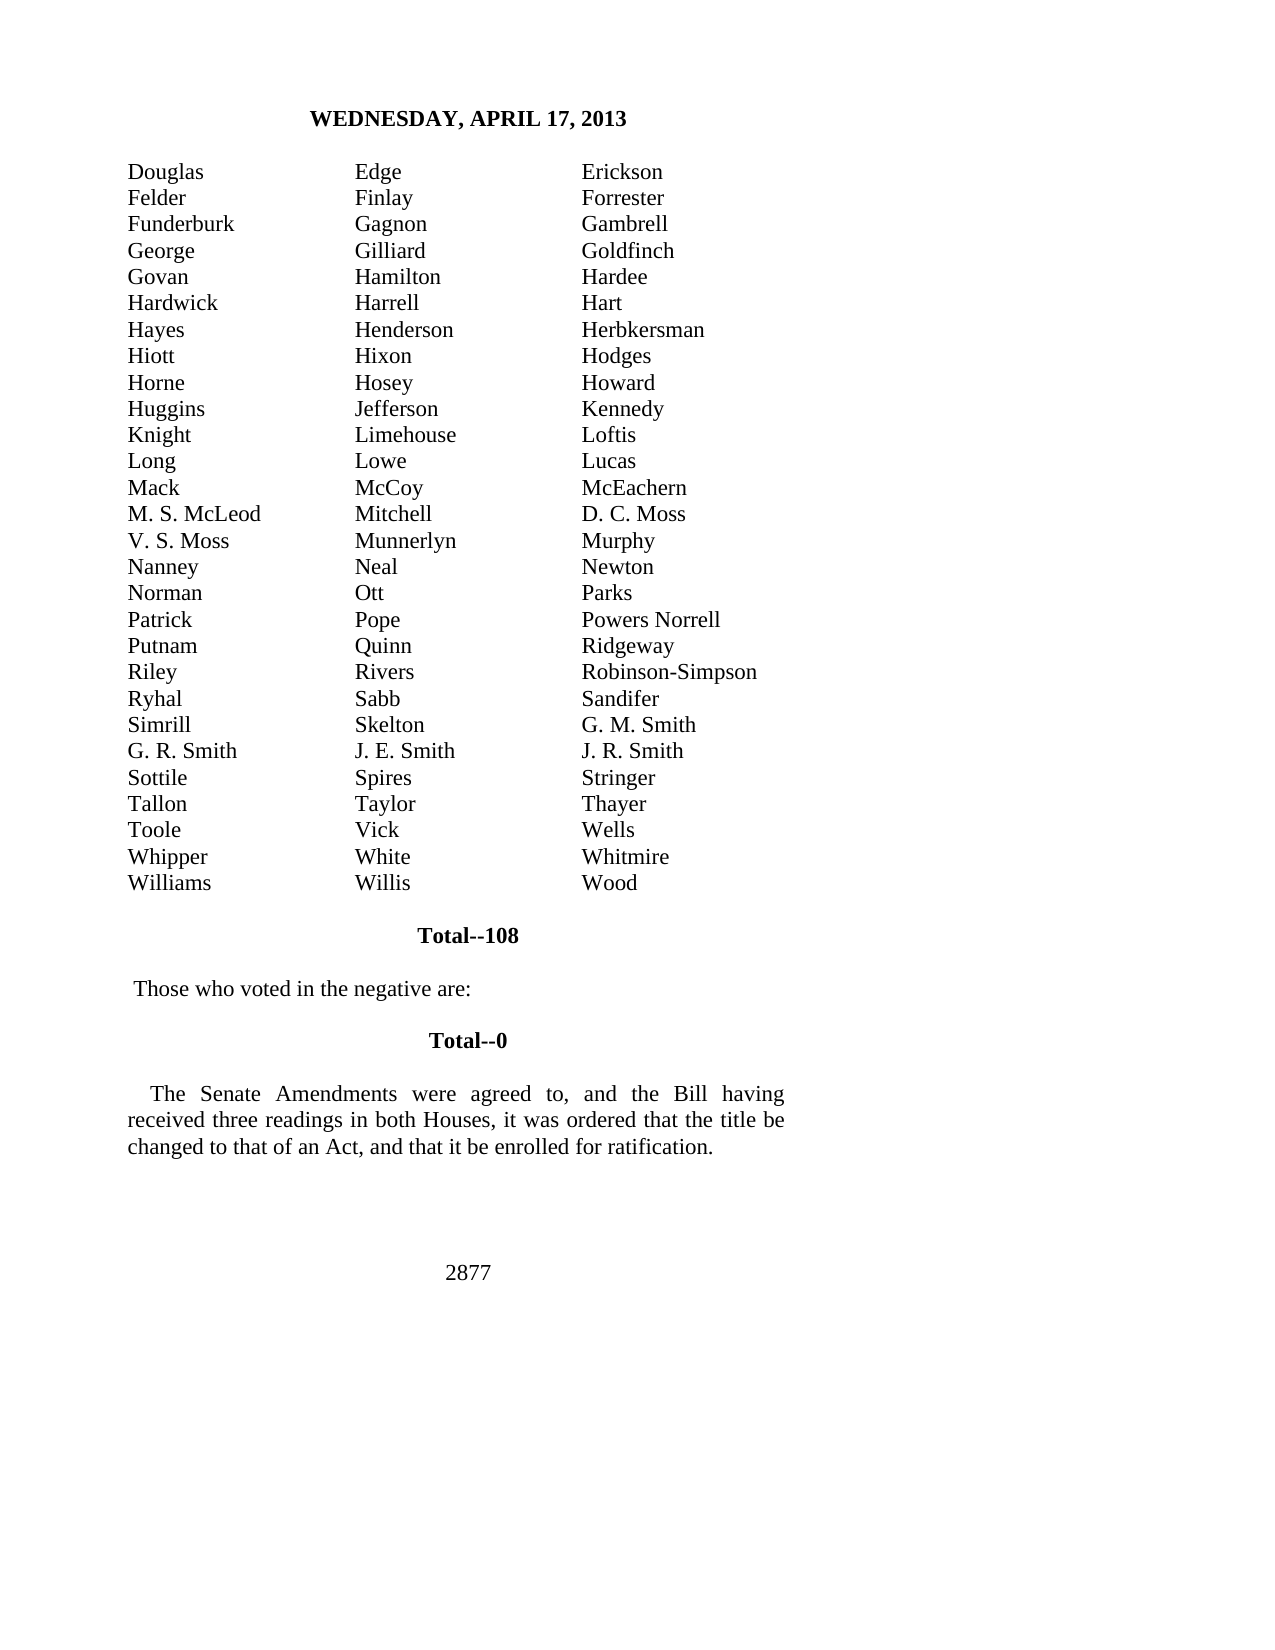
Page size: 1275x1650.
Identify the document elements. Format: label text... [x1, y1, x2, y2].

table_cell Sottile [116, 764, 343, 790]
table_cell Finlay [343, 184, 570, 210]
table_cell Parks [570, 579, 797, 606]
table_cell Newton [570, 553, 797, 579]
table_cell Horne [116, 369, 343, 395]
text Those who voted in the negative are: [127, 975, 786, 1001]
table_cell Ridgeway [570, 632, 797, 658]
table_cell Gagnon [343, 210, 570, 237]
table_cell Mitchell [343, 500, 570, 527]
table_cell Sabb [343, 685, 570, 711]
table_cell Hamilton [343, 263, 570, 289]
table_cell Hardwick [116, 290, 343, 316]
table_cell Lucas [570, 448, 797, 474]
table_cell G. M. Smith [570, 711, 797, 737]
table_cell Jefferson [343, 395, 570, 421]
table_cell J. E. Smith [343, 738, 570, 764]
table_cell Howard [570, 369, 797, 395]
table_cell Skelton [343, 711, 570, 737]
table_cell Norman [116, 579, 343, 606]
text Total--108 [127, 922, 786, 948]
table_cell Hodges [570, 342, 797, 368]
table_cell Neal [343, 553, 570, 579]
table_cell Tallon [116, 790, 343, 817]
table_cell Spires [343, 764, 570, 790]
table_cell Ryhal [116, 685, 343, 711]
table_cell Felder [116, 184, 343, 210]
table_cell Hayes [116, 316, 343, 342]
table_cell Long [116, 448, 343, 474]
table_cell Govan [116, 263, 343, 289]
table_cell Knight [116, 421, 343, 448]
table_cell Rivers [343, 659, 570, 685]
table_cell Robinson-Simpson [570, 659, 797, 685]
table_cell Thayer [570, 790, 797, 817]
table_cell Hixon [343, 342, 570, 368]
table_cell Forrester [570, 184, 797, 210]
table_cell Putnam [116, 632, 343, 658]
table_cell Ott [343, 579, 570, 606]
table_cell Hart [570, 290, 797, 316]
table_cell Henderson [343, 316, 570, 342]
table_cell D. C. Moss [570, 500, 797, 527]
text The Senate Amendments were agreed to, and the Bill having received three readings in both Houses, it was ordered that the title be changed to that of an Act, and that it be enrolled for ratification. [127, 1080, 786, 1159]
table_cell George [116, 237, 343, 263]
table_cell Powers Norrell [570, 606, 797, 632]
table_cell Sandifer [570, 685, 797, 711]
table_cell Williams [116, 869, 343, 896]
table_cell G. R. Smith [116, 738, 343, 764]
table_cell Wood [570, 869, 797, 896]
table_cell Limehouse [343, 421, 570, 448]
table_cell J. R. Smith [570, 738, 797, 764]
table_cell Mack [116, 474, 343, 500]
table_cell Hosey [343, 369, 570, 395]
table_cell Simrill [116, 711, 343, 737]
table_cell Taylor [343, 790, 570, 817]
table_cell Funderburk [116, 210, 343, 237]
table_cell Erickson [570, 158, 797, 184]
table_cell Nanney [116, 553, 343, 579]
table_cell Pope [343, 606, 570, 632]
table_cell Riley [116, 659, 343, 685]
table_cell Goldfinch [570, 237, 797, 263]
table_cell Gambrell [570, 210, 797, 237]
table_cell Vick [343, 817, 570, 843]
table_cell Wells [570, 817, 797, 843]
table_cell Patrick [116, 606, 343, 632]
table_cell Quinn [343, 632, 570, 658]
table_cell Whipper [116, 843, 343, 869]
table_cell Stringer [570, 764, 797, 790]
table_cell Loftis [570, 421, 797, 448]
table_cell Edge [343, 158, 570, 184]
table_cell Herbkersman [570, 316, 797, 342]
table_cell Kennedy [570, 395, 797, 421]
table_cell M. S. McLeod [116, 500, 343, 527]
table_cell Harrell [343, 290, 570, 316]
table_cell Lowe [343, 448, 570, 474]
table_cell Whitmire [570, 843, 797, 869]
table_cell White [343, 843, 570, 869]
table_cell Willis [343, 869, 570, 896]
table_cell Hiott [116, 342, 343, 368]
table_cell Douglas [116, 158, 343, 184]
table_cell Huggins [116, 395, 343, 421]
table_cell Murphy [570, 527, 797, 553]
text Total--0 [127, 1027, 786, 1054]
table_cell Toole [116, 817, 343, 843]
table_cell McEachern [570, 474, 797, 500]
table_cell McCoy [343, 474, 570, 500]
table_cell Hardee [570, 263, 797, 289]
table_cell Gilliard [343, 237, 570, 263]
table_cell Munnerlyn [343, 527, 570, 553]
table_cell V. S. Moss [116, 527, 343, 553]
